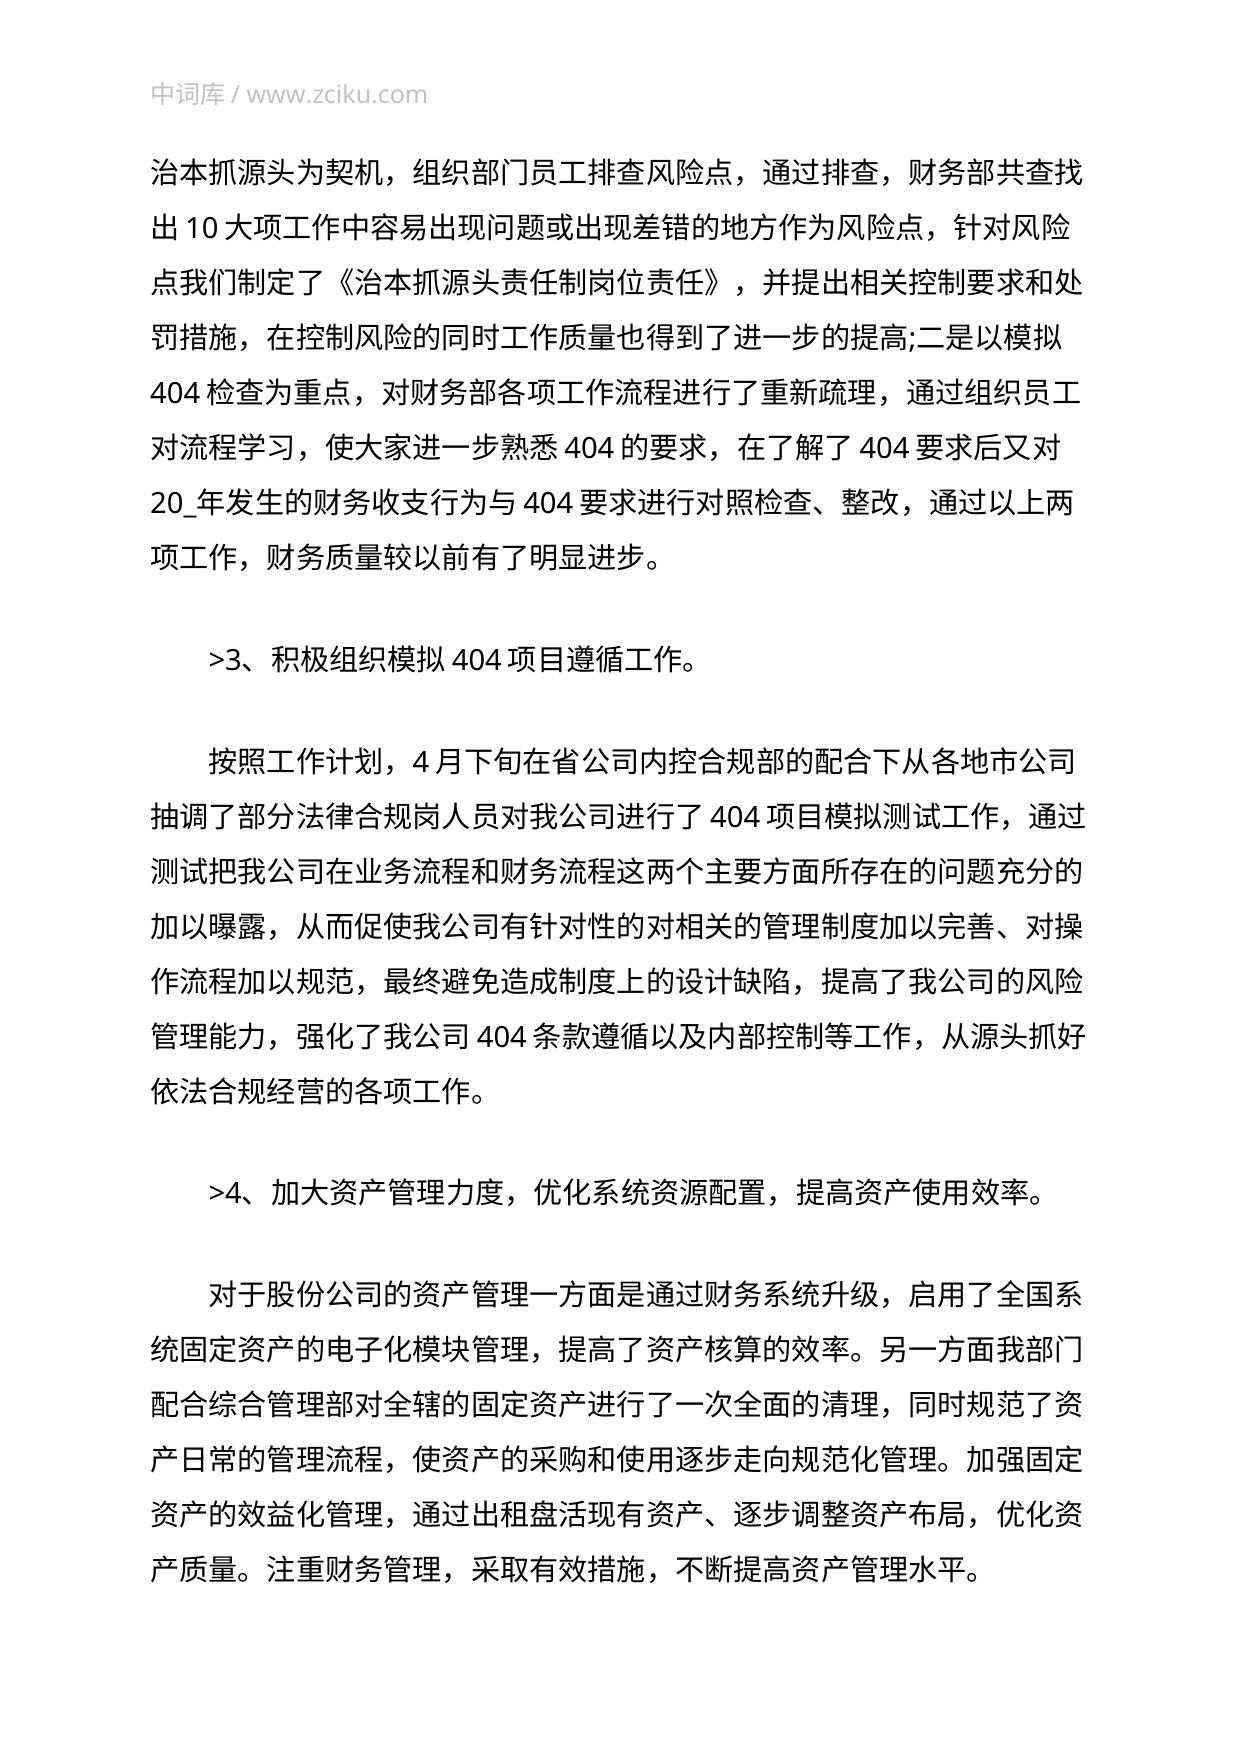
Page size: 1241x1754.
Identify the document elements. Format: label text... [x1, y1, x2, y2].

text 对于股份公司的资产管理一方面是通过财务系统升级，启用了全国系统固定资产的电子化模块管理，提高了资产核算的效率。另一方面我部门配合综合管理部对全辖的固定资产进行了一次全面的清理，同时规范了资产日常的管理流程，使资产的采购和使用逐步走向规范化管理。加强固定资产的效益化管理，通过出租盘活现有资产、逐步调整资产布局，优化资产质量。注重财务管理，采取有效措施，不断提高资产管理水平。 [150, 1272, 1090, 1589]
text 按照工作计划，4月下旬在省公司内控合规部的配合下从各地市公司抽调了部分法律合规岗人员对我公司进行了404项目模拟测试工作，通过测试把我公司在业务流程和财务流程这两个主要方面所存在的问题充分的加以曝露，从而促使我公司有针对性的对相关的管理制度加以完善、对操作流程加以规范，最终避免造成制度上的设计缺陷，提高了我公司的风险管理能力，强化了我公司404条款遵循以及内部控制等工作，从源头抓好依法合规经营的各项工作。 [150, 738, 1090, 1111]
text >4、加大资产管理力度，优化系统资源配置，提高资产使用效率。 [150, 1170, 1090, 1212]
text >3、积极组织模拟404项目遵循工作。 [150, 637, 1090, 679]
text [150, 150, 1090, 577]
